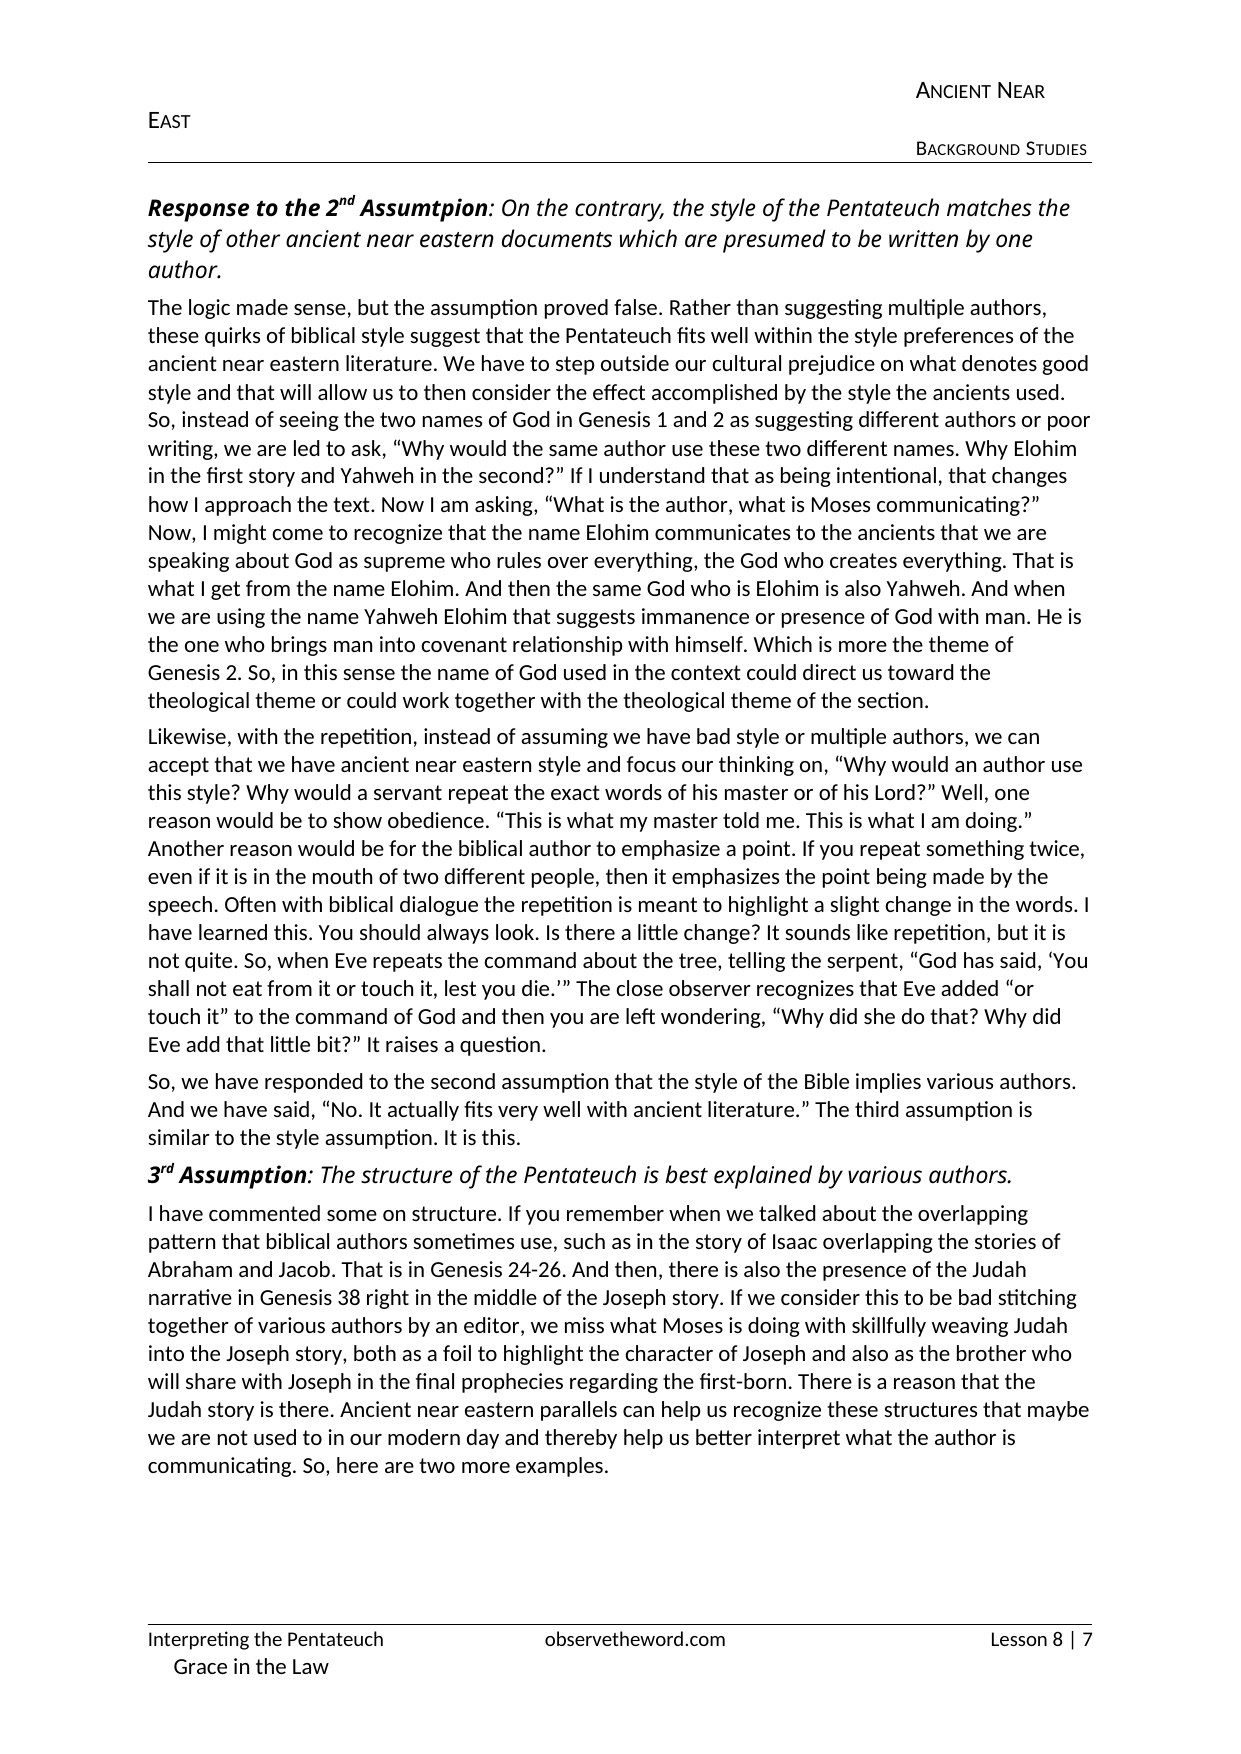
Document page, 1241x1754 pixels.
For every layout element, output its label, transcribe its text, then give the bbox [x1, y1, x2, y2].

text So, we have responded to the second assumption that the style of the Bible implies various authors. And we have said, “No. It actually fits very well with ancient literature.” The third assumption is similar to the style assumption. It is this. [148, 1067, 1092, 1151]
text I have commented some on structure. If you remember when we talked about the overlapping pattern that biblical authors sometimes use, such as in the story of Isaac overlapping the stories of Abraham and Jacob. That is in Genesis 24-26. And then, there is also the presence of the Judah narrative in Genesis 38 right in the middle of the Joseph story. If we consider this to be bad stitching together of various authors by an editor, we miss what Moses is doing with skillfully weaving Judah into the Joseph story, both as a foil to highlight the character of Joseph and also as the brother who will share with Joseph in the final prophecies regarding the first-born. There is a reason that the Judah story is there. Ancient near eastern parallels can help us recognize these structures that maybe we are not used to in our modern day and thereby help us better interpret what the author is communicating. So, here are two more examples. [148, 1199, 1092, 1479]
text The logic made sense, but the assumption proved false. Rather than suggesting multiple authors, these quirks of biblical style suggest that the Pentateuch fits well within the style preferences of the ancient near eastern literature. We have to step outside our cultural prejudice on what denotes good style and that will allow us to then consider the effect accomplished by the style the ancients used. So, instead of seeing the two names of God in Genesis 1 and 2 as suggesting different authors or poor writing, we are led to ask, “Why would the same author use these two different names. Why Elohim in the first story and Yahweh in the second?” If I understand that as being intentional, that changes how I approach the text. Now I am asking, “What is the author, what is Moses communicating?” Now, I might come to recognize that the name Elohim communicates to the ancients that we are speaking about God as supreme who rules over everything, the God who creates everything. That is what I get from the name Elohim. And then the same God who is Elohim is also Yahweh. And when we are using the name Yahweh Elohim that suggests immanence or presence of God with man. He is the one who brings man into covenant relationship with himself. Which is more the theme of Genesis 2. So, in this sense the name of God used in the context could direct us toward the theological theme or could work together with the theological theme of the section. [148, 293, 1092, 714]
subtitle Response to the 2nd Assumtpion: On the contrary, the style of the Pentateuch matches the style of other ancient near eastern documents which are presumed to be written by one author. [148, 191, 1092, 285]
subtitle 3rd Assumption: The structure of the Pentateuch is best explained by various authors. [148, 1159, 1092, 1190]
text Likewise, with the repetition, instead of assuming we have bad style or multiple authors, we can accept that we have ancient near eastern style and focus our thinking on, “Why would an author use this style? Why would a servant repeat the exact words of his master or of his Lord?” Well, one reason would be to show obedience. “This is what my master told me. This is what I am doing.” Another reason would be for the biblical author to emphasize a point. If you repeat something twice, even if it is in the mouth of two different people, then it emphasizes the point being made by the speech. Often with biblical dialogue the repetition is meant to highlight a slight change in the words. I have learned this. You should always look. Is there a little change? It sounds like repetition, but it is not quite. So, when Eve repeats the command about the tree, telling the serpent, “God has said, ‘You shall not eat from it or touch it, lest you die.’” The close observer recognizes that Eve added “or touch it” to the command of God and then you are left wondering, “Why did she do that? Why did Eve add that little bit?” It raises a question. [148, 722, 1092, 1058]
